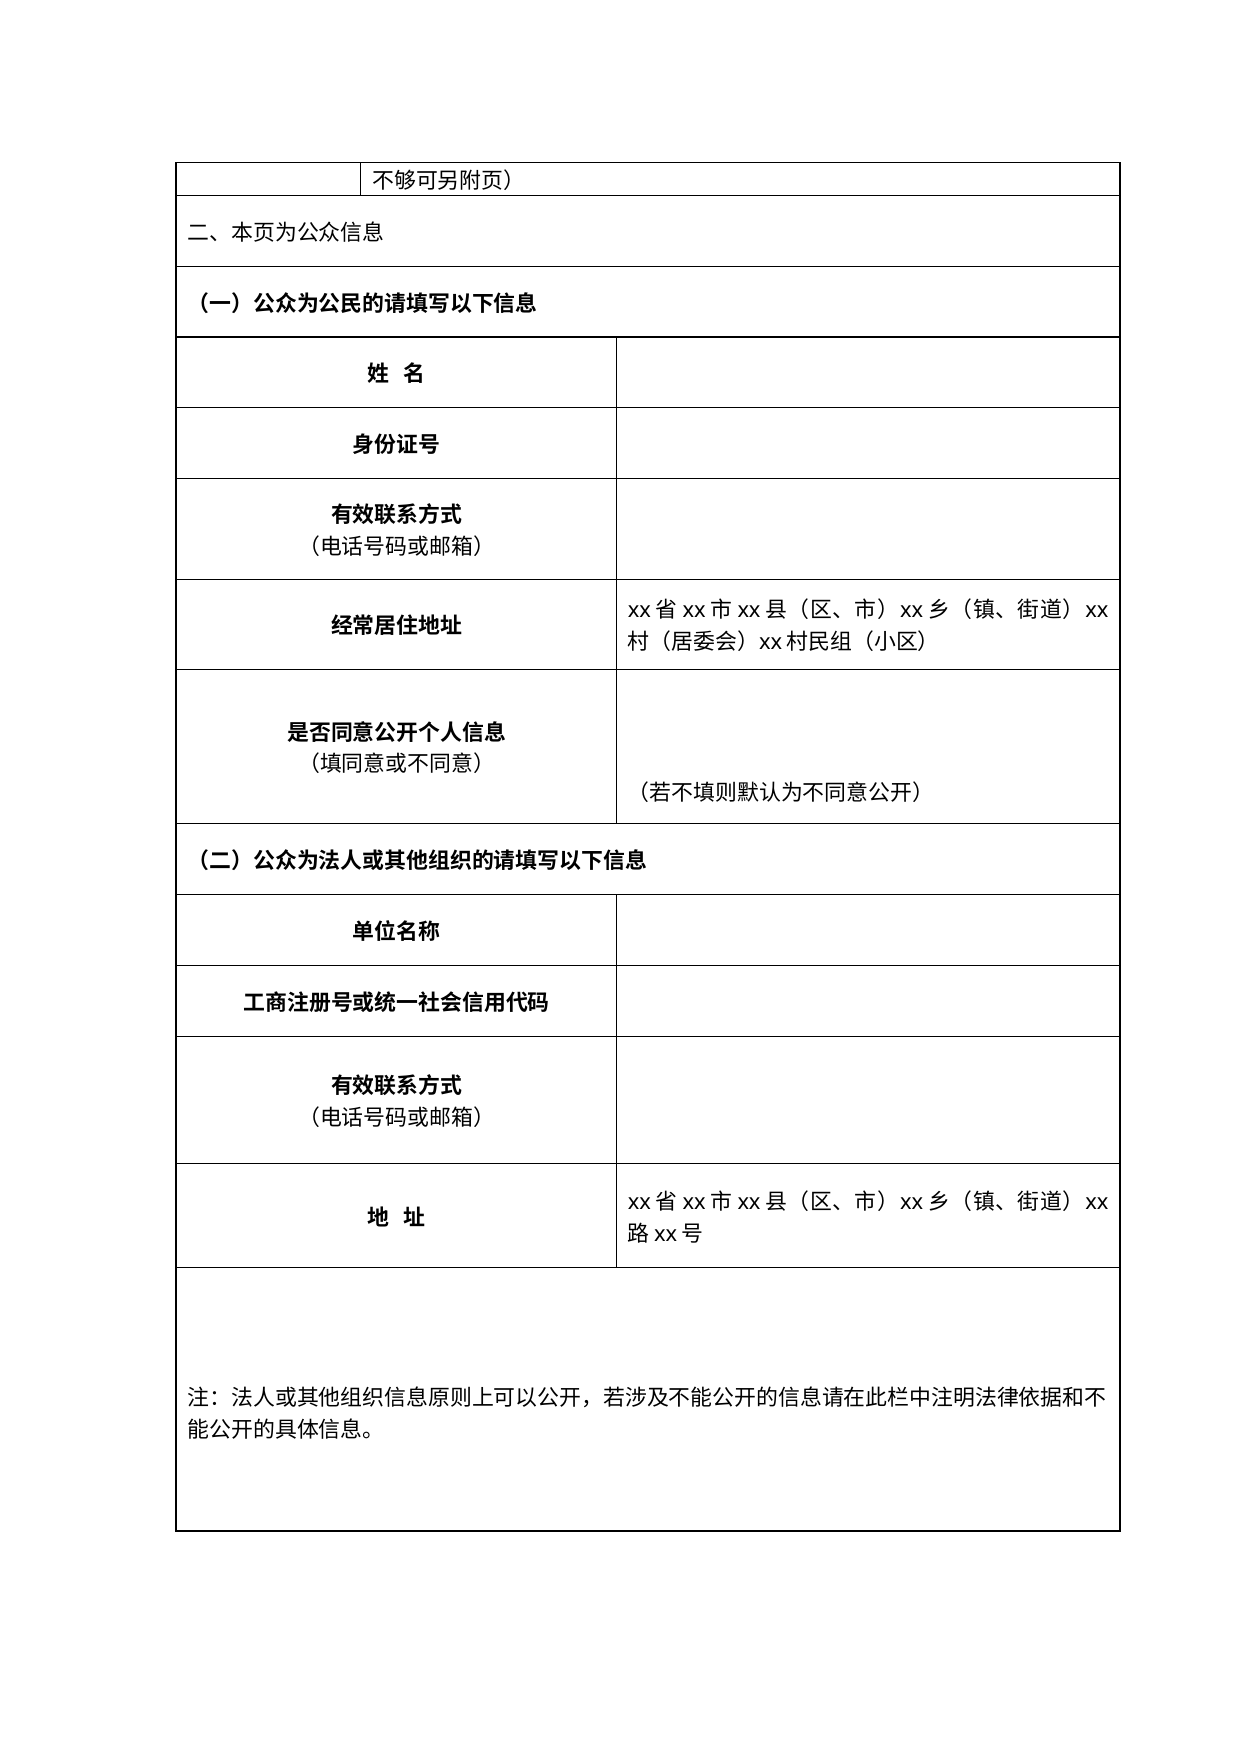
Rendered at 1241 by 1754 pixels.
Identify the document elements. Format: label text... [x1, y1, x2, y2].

table_cell 二、本页为公众信息 [177, 196, 1119, 266]
table_cell 工商注册号或统一社会信用代码 [177, 966, 616, 1036]
table_cell 注：法人或其他组织信息原则上可以公开，若涉及不能公开的信息请在此栏中注明法律依据和不能公开的具体信息。 [177, 1268, 1119, 1529]
table_cell 地 址 [177, 1164, 616, 1267]
table_cell 身份证号 [177, 408, 616, 478]
table_cell （二）公众为法人或其他组织的请填写以下信息 [177, 824, 1119, 894]
table_cell [617, 1037, 1119, 1163]
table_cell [361, 163, 1119, 195]
table_cell 单位名称 [177, 895, 616, 965]
table_cell （若不填则默认为不同意公开） [617, 670, 1119, 823]
table_cell [617, 338, 1119, 407]
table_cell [177, 163, 360, 195]
table_cell 有效联系方式 （电话号码或邮箱） [177, 479, 616, 579]
table_cell 有效联系方式 （电话号码或邮箱） [177, 1037, 616, 1163]
table_cell xx省xx市xx县（区、市）xx乡（镇、街道）xx村（居委会）xx村民组（小区） [617, 580, 1119, 668]
table_cell 姓 名 [177, 338, 616, 407]
table_cell [617, 408, 1119, 478]
table_cell 是否同意公开个人信息 （填同意或不同意） [177, 670, 616, 823]
table_cell [617, 479, 1119, 579]
table_cell 经常居住地址 [177, 580, 616, 668]
table_cell xx省xx市xx县（区、市）xx乡（镇、街道）xx路xx号 [617, 1164, 1119, 1267]
table_cell [617, 895, 1119, 965]
table_cell [617, 966, 1119, 1036]
table_cell （一）公众为公民的请填写以下信息 [177, 267, 1119, 336]
